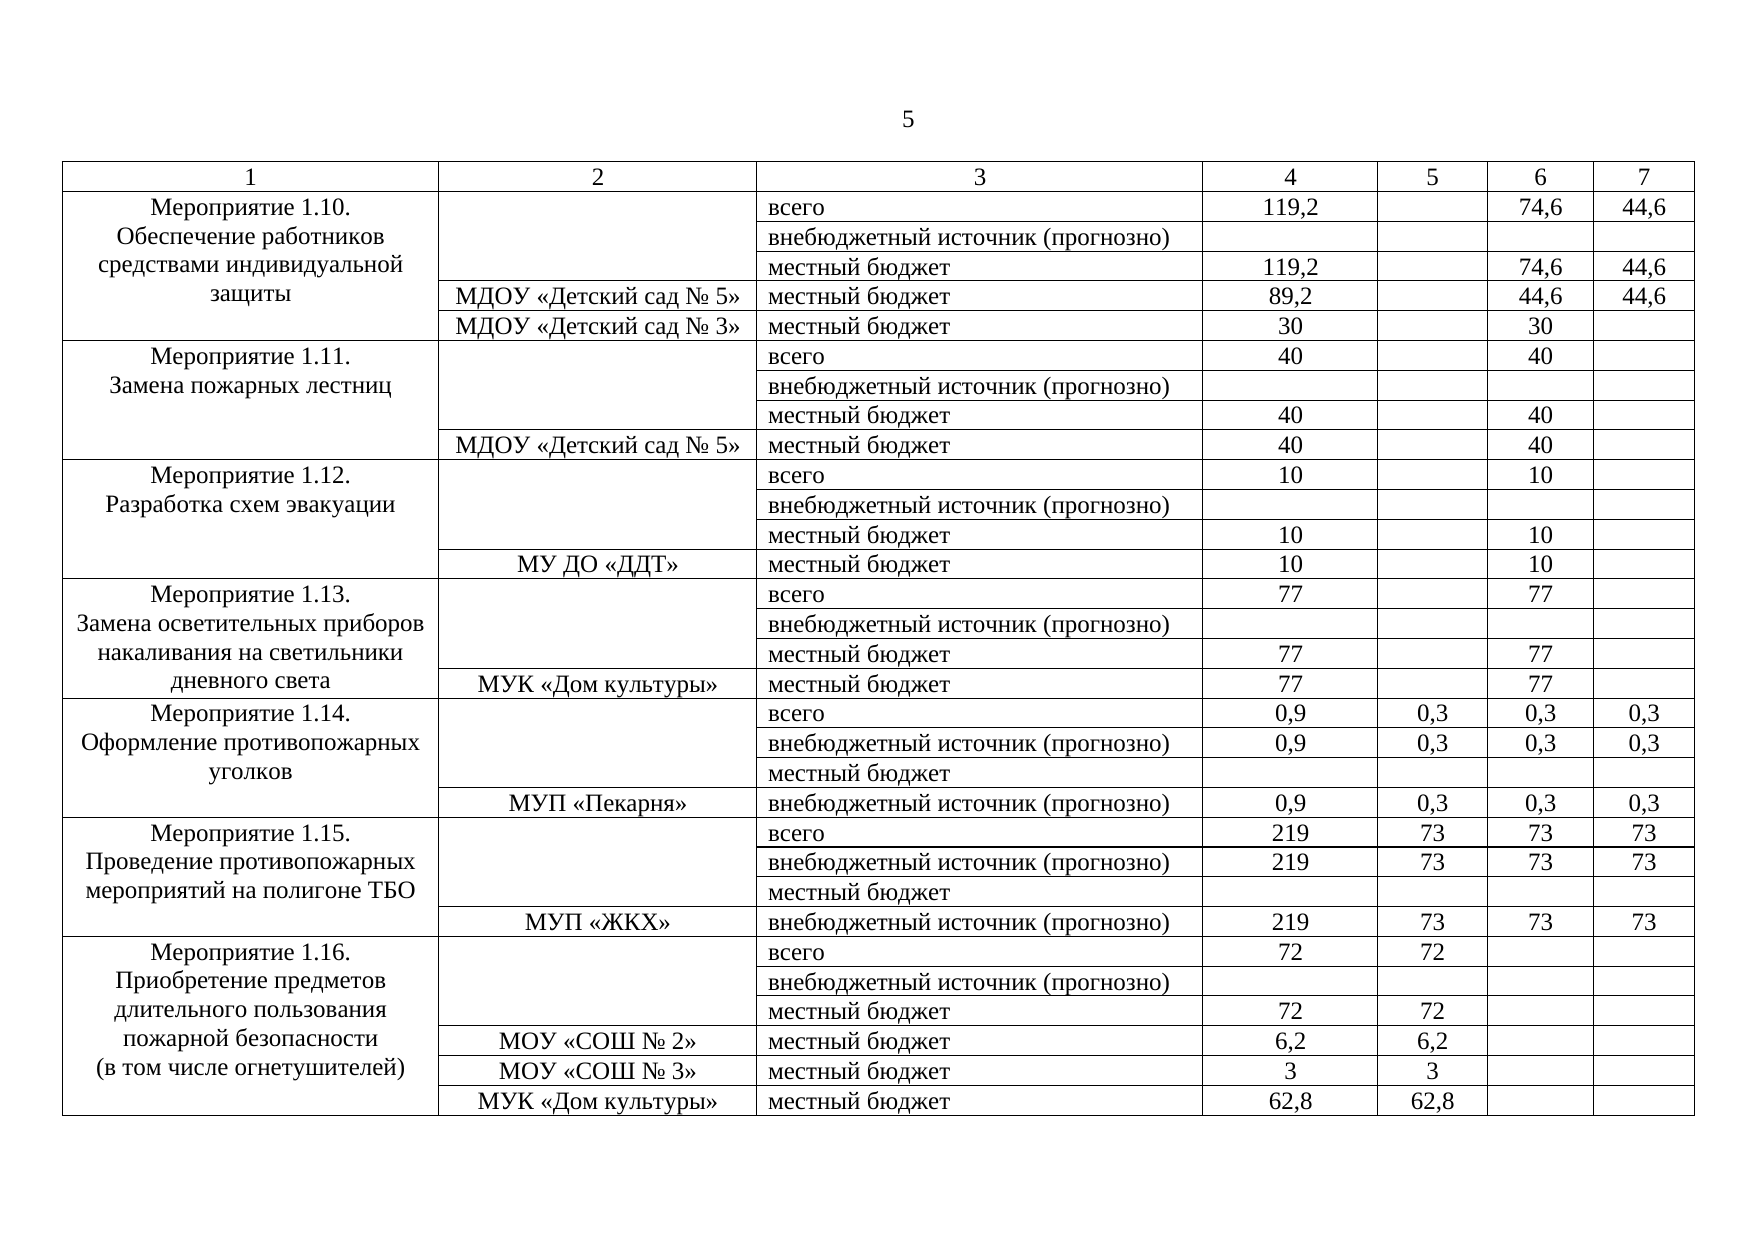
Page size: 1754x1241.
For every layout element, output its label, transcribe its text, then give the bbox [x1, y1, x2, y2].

table_cell [1378, 430, 1487, 459]
table_cell 72 [1378, 937, 1487, 966]
table_cell 0,3 [1378, 728, 1487, 757]
table_cell 10 [1203, 550, 1377, 578]
table_cell [1203, 222, 1377, 251]
table_cell [1594, 430, 1694, 459]
table_cell 77 [1488, 669, 1593, 697]
table_cell Мероприятие 1.12. Разработка схем эвакуации [63, 460, 438, 578]
table_cell 0,3 [1488, 728, 1593, 757]
table_cell [1594, 996, 1694, 1025]
table_cell [1203, 877, 1377, 906]
table_cell [1594, 579, 1694, 608]
table_cell [1378, 371, 1487, 399]
table_cell 30 [1488, 311, 1593, 340]
table_cell [1378, 669, 1487, 697]
table_cell 3 [1203, 1056, 1377, 1085]
table_cell всего [757, 341, 1202, 370]
table_cell МДОУ «Детский сад № 3» [439, 311, 756, 340]
table_cell 30 [1203, 311, 1377, 340]
table_cell [439, 460, 756, 548]
table_cell местный бюджет [757, 1056, 1202, 1085]
table_cell [1488, 996, 1593, 1025]
table_cell внебюджетный источник (прогнозно) [757, 967, 1202, 995]
table_cell Мероприятие 1.13. Замена осветительных приборов накаливания на светильники дневного света [63, 579, 438, 697]
table_cell 73 [1378, 818, 1487, 846]
table_cell [1203, 490, 1377, 519]
table_cell всего [757, 192, 1202, 221]
table_header 7 [1594, 162, 1694, 191]
table_cell [1378, 311, 1487, 340]
table_cell [1378, 550, 1487, 578]
table_cell [439, 579, 756, 668]
table_cell [1594, 341, 1694, 370]
table_cell 73 [1378, 848, 1487, 876]
table_cell всего [757, 937, 1202, 966]
table_cell 77 [1203, 639, 1377, 668]
table_cell [1594, 550, 1694, 578]
table_cell [1594, 401, 1694, 429]
table_cell 0,9 [1203, 788, 1377, 817]
table_cell [439, 818, 756, 906]
table_cell всего [757, 579, 1202, 608]
table_cell 73 [1488, 818, 1593, 846]
table_cell 62,8 [1378, 1086, 1487, 1114]
table_cell [439, 699, 756, 787]
table_cell [1594, 609, 1694, 638]
table_cell [1594, 1056, 1694, 1085]
table_cell местный бюджет [757, 669, 1202, 697]
table_cell внебюджетный источник (прогнозно) [757, 371, 1202, 399]
table_cell [1488, 371, 1593, 399]
table_cell 44,6 [1594, 281, 1694, 310]
table_cell внебюджетный источник (прогнозно) [757, 788, 1202, 817]
table_cell [439, 341, 756, 429]
table_cell [1203, 967, 1377, 995]
table_cell [1594, 1086, 1694, 1114]
table_cell местный бюджет [757, 550, 1202, 578]
table_cell 62,8 [1203, 1086, 1377, 1114]
table_cell 10 [1488, 460, 1593, 489]
table_cell 73 [1488, 907, 1593, 936]
table_cell 219 [1203, 848, 1377, 876]
table_cell всего [757, 818, 1202, 846]
table_cell [1378, 877, 1487, 906]
table_cell МУП «ЖКХ» [439, 907, 756, 936]
table_cell [1378, 758, 1487, 787]
table_cell [1594, 1026, 1694, 1055]
table_cell 0,3 [1594, 699, 1694, 727]
text 5 [106, 104, 1710, 132]
table_cell МДОУ «Детский сад № 5» [439, 430, 756, 459]
table_cell 40 [1488, 430, 1593, 459]
table_cell местный бюджет [757, 281, 1202, 310]
table_cell [1378, 639, 1487, 668]
table_cell внебюджетный источник (прогнозно) [757, 728, 1202, 757]
table_cell всего [757, 460, 1202, 489]
table_cell [1594, 371, 1694, 399]
table_cell МДОУ «Детский сад № 5» [439, 281, 756, 310]
table_cell местный бюджет [757, 639, 1202, 668]
table_cell [439, 937, 756, 1025]
table_cell [1488, 222, 1593, 251]
table_header 2 [439, 162, 756, 191]
table_header 5 [1378, 162, 1487, 191]
table_cell 74,6 [1488, 192, 1593, 221]
table_cell МУ ДО «ДДТ» [439, 550, 756, 578]
table_cell 74,6 [1488, 252, 1593, 280]
table_cell [1488, 490, 1593, 519]
table_cell местный бюджет [757, 520, 1202, 548]
table_cell [1488, 1086, 1593, 1114]
table_cell Мероприятие 1.10. Обеспечение работников средствами индивидуальной защиты [63, 192, 438, 340]
table_cell [1488, 758, 1593, 787]
table_cell 0,9 [1203, 699, 1377, 727]
table_cell 40 [1203, 401, 1377, 429]
table_cell [1488, 967, 1593, 995]
table_cell 77 [1488, 579, 1593, 608]
table_cell [1378, 252, 1487, 280]
table_cell [1378, 460, 1487, 489]
table_cell 77 [1203, 669, 1377, 697]
table_cell 219 [1203, 907, 1377, 936]
table_cell [1488, 937, 1593, 966]
table_cell 10 [1488, 520, 1593, 548]
table_cell [1203, 371, 1377, 399]
table_cell местный бюджет [757, 1026, 1202, 1055]
table_cell [1594, 937, 1694, 966]
table_cell 10 [1488, 550, 1593, 578]
table_cell 40 [1203, 430, 1377, 459]
table_cell [1488, 609, 1593, 638]
table_cell 44,6 [1488, 281, 1593, 310]
table_cell [1378, 222, 1487, 251]
table_cell [1594, 669, 1694, 697]
table_cell [1378, 609, 1487, 638]
table_cell местный бюджет [757, 996, 1202, 1025]
table_cell 73 [1594, 818, 1694, 846]
table_cell 73 [1378, 907, 1487, 936]
table_cell 0,3 [1378, 788, 1487, 817]
table_cell всего [757, 699, 1202, 727]
table_header 6 [1488, 162, 1593, 191]
table_cell 44,6 [1594, 252, 1694, 280]
table_cell внебюджетный источник (прогнозно) [757, 848, 1202, 876]
table_cell [1594, 758, 1694, 787]
table_cell [1488, 1026, 1593, 1055]
table_cell внебюджетный источник (прогнозно) [757, 907, 1202, 936]
table_cell [1594, 639, 1694, 668]
table_cell местный бюджет [757, 877, 1202, 906]
table_cell [1203, 758, 1377, 787]
table_cell 3 [1378, 1056, 1487, 1085]
table_cell [1378, 490, 1487, 519]
table_cell [1594, 311, 1694, 340]
table_cell МОУ «СОШ № 2» [439, 1026, 756, 1055]
table_cell [1378, 281, 1487, 310]
table_cell местный бюджет [757, 401, 1202, 429]
table_cell 40 [1488, 401, 1593, 429]
table_cell местный бюджет [757, 758, 1202, 787]
table_cell внебюджетный источник (прогнозно) [757, 222, 1202, 251]
table_cell 73 [1594, 907, 1694, 936]
table_cell [1594, 460, 1694, 489]
table_cell 40 [1203, 341, 1377, 370]
table_cell 0,9 [1203, 728, 1377, 757]
table_cell [1378, 967, 1487, 995]
table_cell 73 [1488, 848, 1593, 876]
table_cell [1378, 579, 1487, 608]
table_cell 6,2 [1378, 1026, 1487, 1055]
table_cell 219 [1203, 818, 1377, 846]
table_cell 10 [1203, 460, 1377, 489]
table_cell местный бюджет [757, 311, 1202, 340]
table_header 3 [757, 162, 1202, 191]
table_cell Мероприятие 1.14. Оформление противопожарных уголков [63, 699, 438, 817]
table_cell МУК «Дом культуры» [439, 669, 756, 697]
table_cell 6,2 [1203, 1026, 1377, 1055]
table_cell местный бюджет [757, 1086, 1202, 1114]
table_cell 72 [1203, 937, 1377, 966]
table_cell 77 [1203, 579, 1377, 608]
table_cell [1488, 877, 1593, 906]
table_cell [1378, 401, 1487, 429]
table_cell 72 [1378, 996, 1487, 1025]
table_header 1 [63, 162, 438, 191]
table_cell местный бюджет [757, 430, 1202, 459]
table_cell 119,2 [1203, 192, 1377, 221]
table_cell 72 [1203, 996, 1377, 1025]
table_cell 0,3 [1488, 699, 1593, 727]
table_cell [439, 192, 756, 280]
table_cell [1378, 341, 1487, 370]
table_cell 77 [1488, 639, 1593, 668]
table_cell 10 [1203, 520, 1377, 548]
table_cell Мероприятие 1.16. Приобретение предметов длительного пользования пожарной безопасности (в том числе огнетушителей) [63, 937, 438, 1114]
table_cell 0,3 [1488, 788, 1593, 817]
table_cell 44,6 [1594, 192, 1694, 221]
table_cell [1378, 520, 1487, 548]
table_header 4 [1203, 162, 1377, 191]
table_cell внебюджетный источник (прогнозно) [757, 609, 1202, 638]
table_cell [1594, 490, 1694, 519]
table_cell местный бюджет [757, 252, 1202, 280]
table_cell 89,2 [1203, 281, 1377, 310]
table_cell Мероприятие 1.11. Замена пожарных лестниц [63, 341, 438, 459]
table_cell [1378, 192, 1487, 221]
table_cell внебюджетный источник (прогнозно) [757, 490, 1202, 519]
table_cell 119,2 [1203, 252, 1377, 280]
table_cell Мероприятие 1.15. Проведение противопожарных мероприятий на полигоне ТБО [63, 818, 438, 936]
table_cell МУП «Пекарня» [439, 788, 756, 817]
table_cell 0,3 [1594, 788, 1694, 817]
table_cell [1203, 609, 1377, 638]
table_cell 40 [1488, 341, 1593, 370]
table_cell МОУ «СОШ № 3» [439, 1056, 756, 1085]
table_cell 0,3 [1378, 699, 1487, 727]
table_cell 0,3 [1594, 728, 1694, 757]
table_cell МУК «Дом культуры» [439, 1086, 756, 1114]
table_cell [1488, 1056, 1593, 1085]
table_cell [1594, 967, 1694, 995]
table_cell 73 [1594, 848, 1694, 876]
table_cell [1594, 520, 1694, 548]
table_cell [1594, 877, 1694, 906]
table_cell [1594, 222, 1694, 251]
